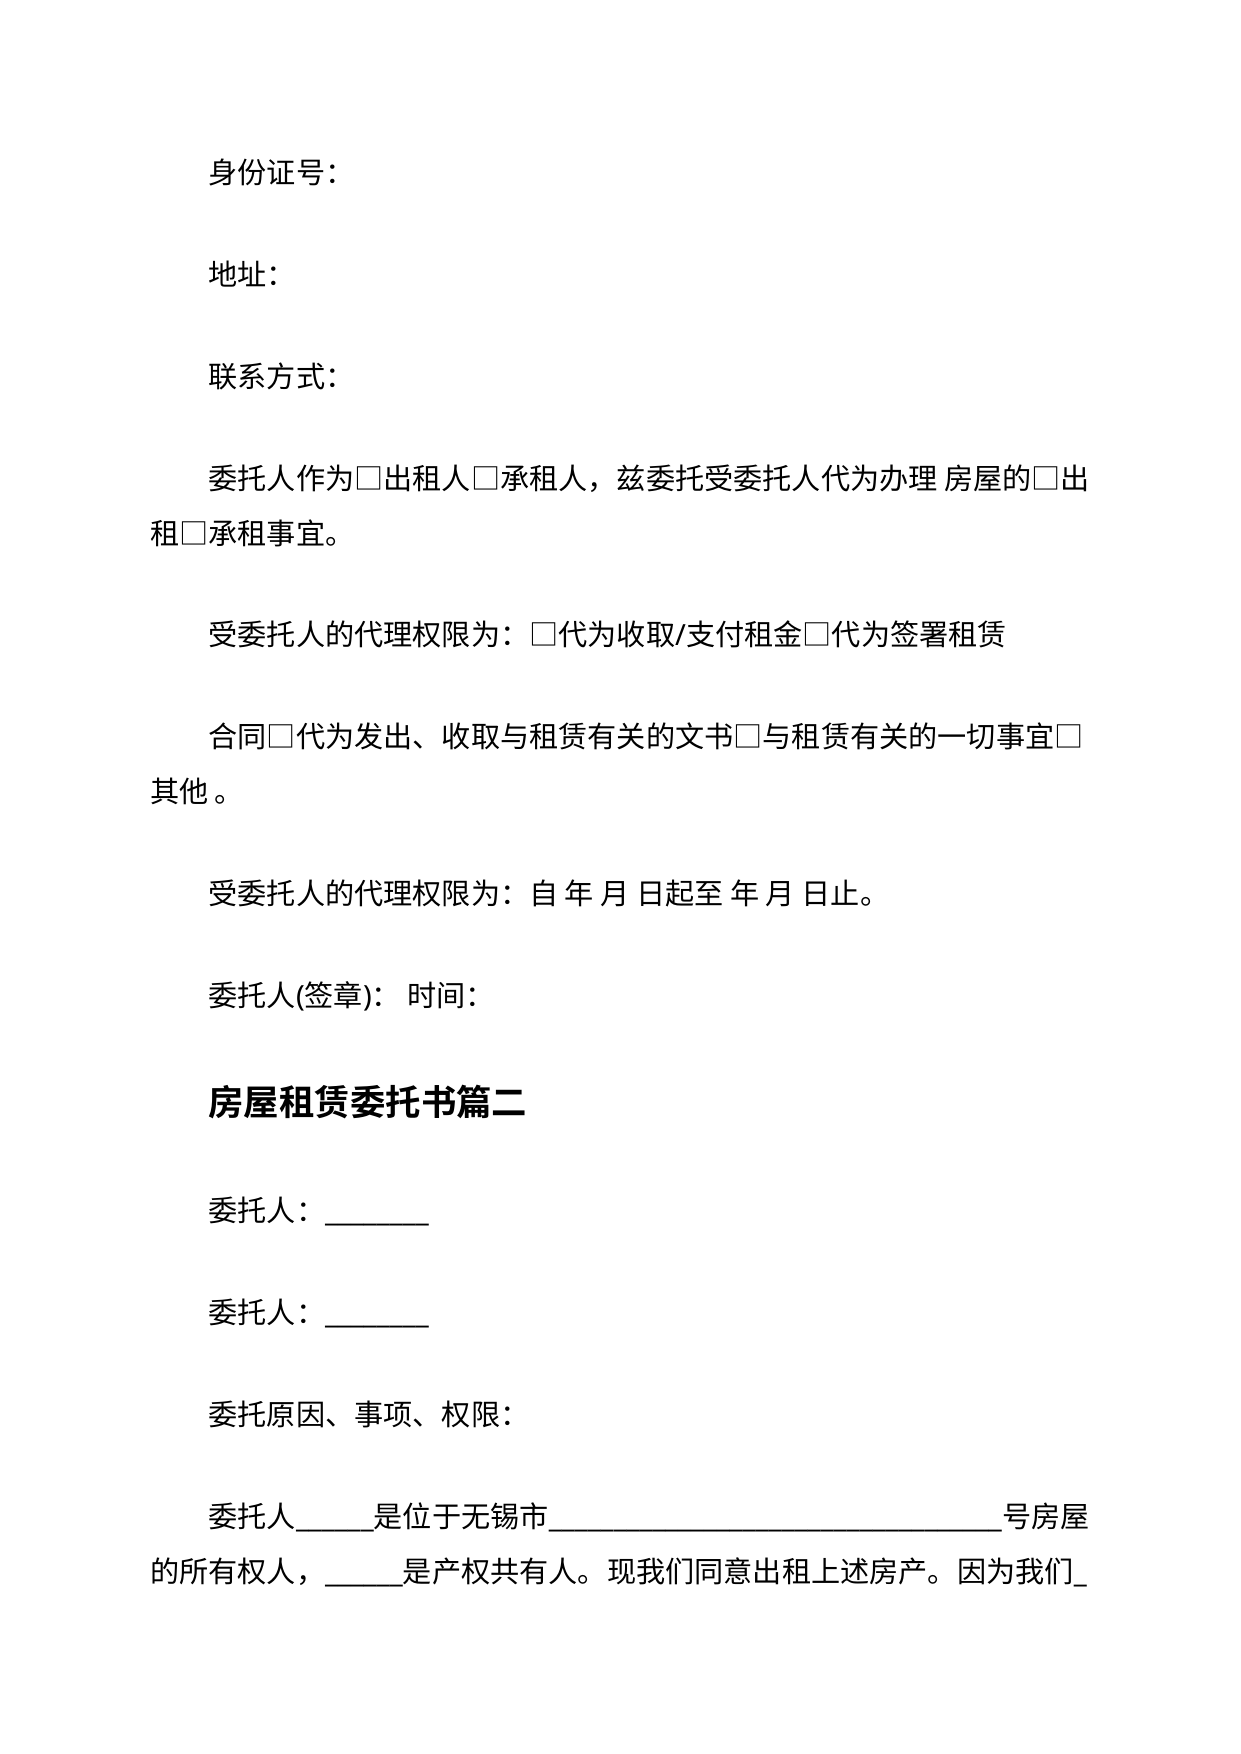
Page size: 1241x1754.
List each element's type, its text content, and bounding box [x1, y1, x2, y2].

text 委托人(签章)： 时间： [150, 972, 1090, 1015]
text 委托原因、事项、权限： [150, 1392, 1090, 1434]
text 委托人：________ [150, 1290, 1090, 1332]
text 身份证号： [150, 150, 1090, 192]
text 房屋租赁委托书篇二 [150, 1074, 1090, 1126]
text 联系方式： [150, 353, 1090, 396]
text 地址： [150, 252, 1090, 294]
text 受委托人的代理权限为：自 年 月 日起至 年 月 日止。 [150, 871, 1090, 913]
text 委托人：________ [150, 1188, 1090, 1230]
text 受委托人的代理权限为：□代为收取/支付租金□代为签署租赁 [150, 612, 1090, 654]
text 合同□代为发出、收取与租赁有关的文书□与租赁有关的一切事宜□其他 。 [150, 714, 1090, 811]
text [150, 1493, 1090, 1591]
text 委托人作为□出租人□承租人，兹委托受委托人代为办理 房屋的□出租□承租事宜。 [150, 455, 1090, 552]
